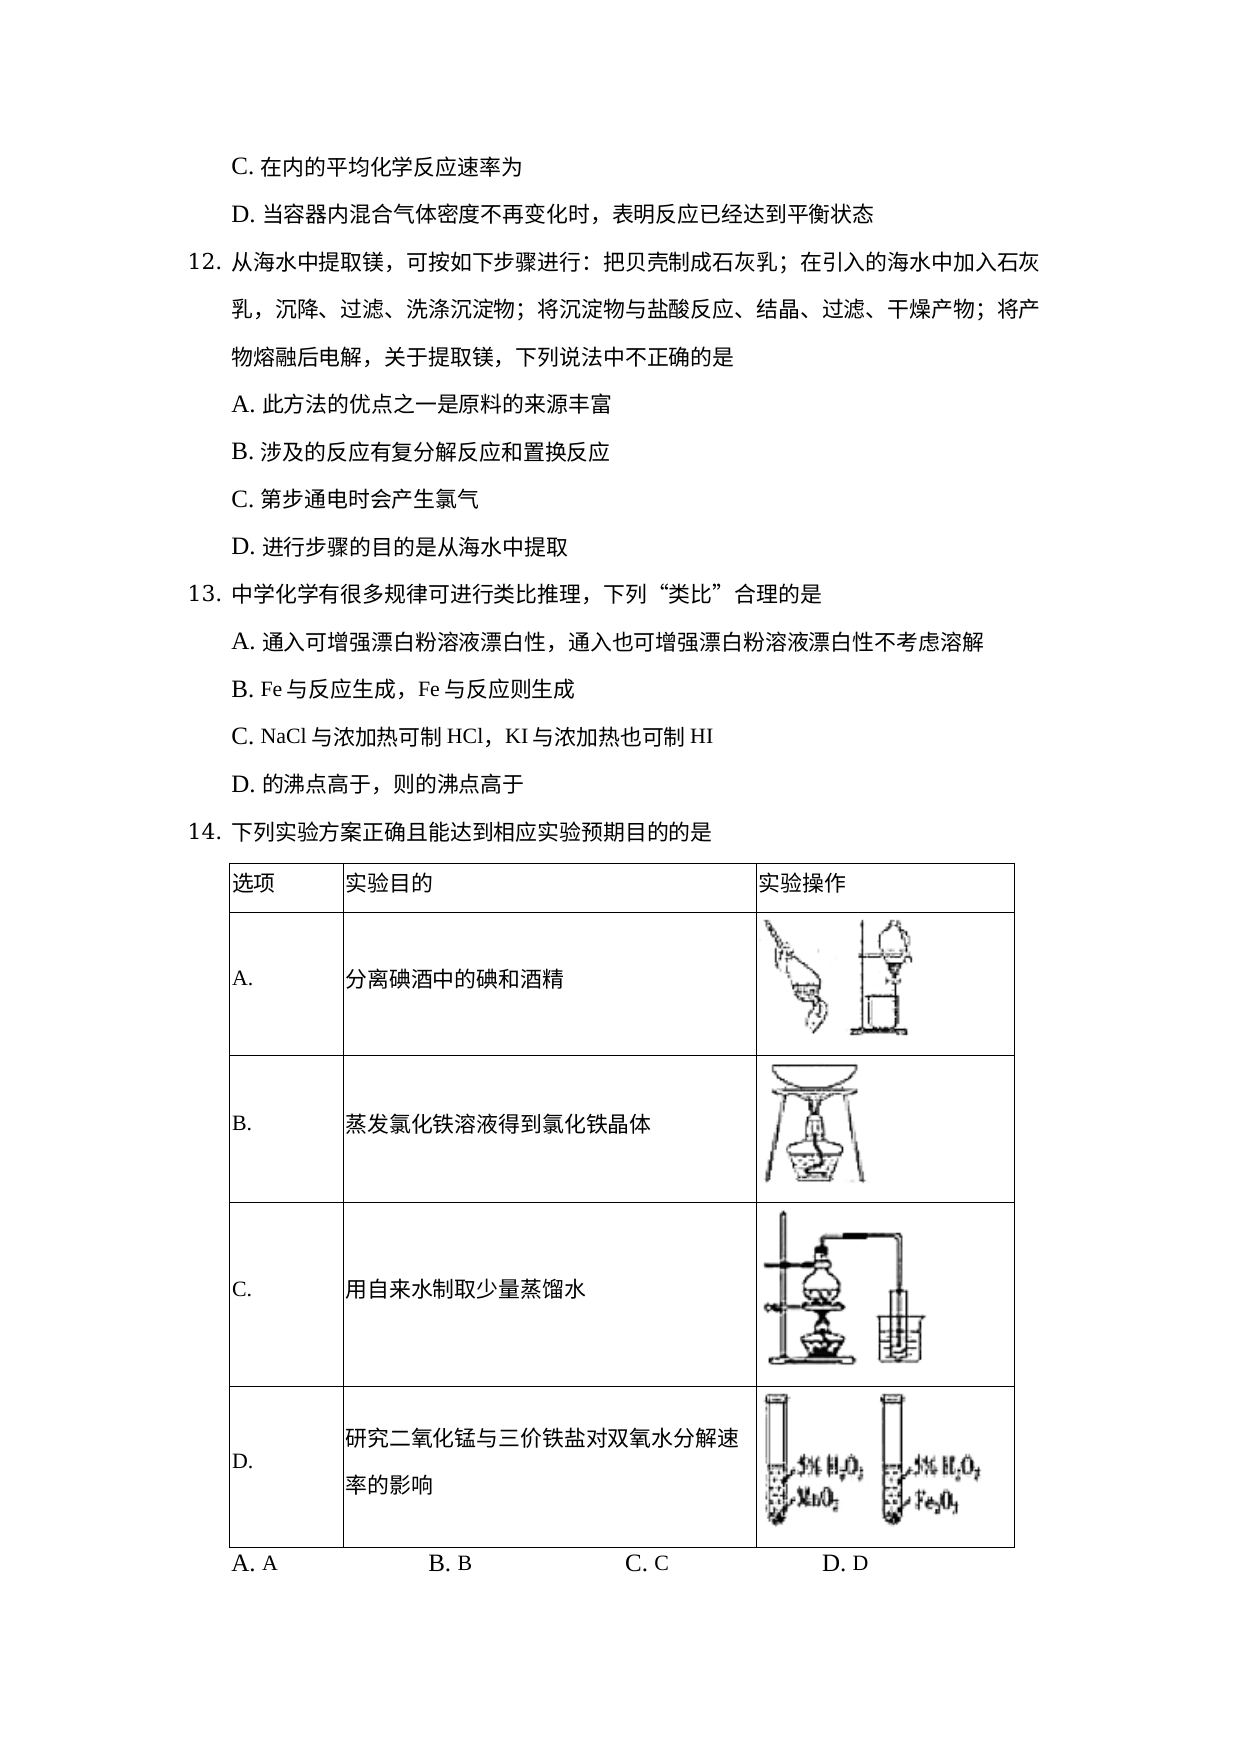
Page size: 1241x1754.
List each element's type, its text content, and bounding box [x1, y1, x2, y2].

table_cell A. [230, 913, 343, 1055]
table_cell 研究二氧化锰与三价铁盐对双氧水分解速率的影响 [344, 1387, 756, 1547]
list 从海水中提取镁，可按如下步骤进行：把贝壳制成石灰乳；在引入的海水中加入石灰乳，沉降、过滤、洗涤沉淀物；将沉淀物与盐酸反应、结晶、过滤、干燥产物；将产物熔融后电解，关于提取镁，下列说法中不正确的是 [187, 245, 1053, 372]
table_cell [757, 913, 1014, 1055]
picture [758, 914, 917, 1040]
picture [758, 1057, 872, 1188]
table_cell [757, 1056, 1014, 1202]
table_cell [757, 1387, 1014, 1547]
list 下列实验方案正确且能达到相应实验预期目的的是 [187, 815, 1053, 847]
table_cell 蒸发氯化铁溶液得到氯化铁晶体 [344, 1056, 756, 1202]
table_cell C. [230, 1203, 343, 1386]
table_header 选项 [230, 864, 343, 912]
table_cell [757, 1203, 1014, 1386]
list A. 通入可增强漂白粉溶液漂白性，通入也可增强漂白粉溶液漂白性不考虑溶解 B. Fe与反应生成，Fe与反应则生成 C. NaCl与浓加热可制HCl，KI与浓加热也可制HI D. 的沸点高于，则的沸点高于 [231, 625, 1053, 799]
table_cell 用自来水制取少量蒸馏水 [344, 1203, 756, 1386]
table_cell B. [230, 1056, 343, 1202]
table_header 实验操作 [757, 864, 1014, 912]
picture [758, 1388, 986, 1533]
list 中学化学有很多规律可进行类比推理，下列“类比”合理的是 [187, 577, 1053, 609]
table_header 实验目的 [344, 864, 756, 912]
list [231, 150, 1053, 229]
list A. A B. B C. C D. D [231, 1548, 1053, 1577]
list A. 此方法的优点之一是原料的来源丰富 B. 涉及的反应有复分解反应和置换反应 C. 第步通电时会产生氯气 D. 进行步骤的目的是从海水中提取 [231, 387, 1053, 562]
table_cell 分离碘酒中的碘和酒精 [344, 913, 756, 1055]
picture [758, 1205, 931, 1371]
table_cell D. [230, 1387, 343, 1547]
